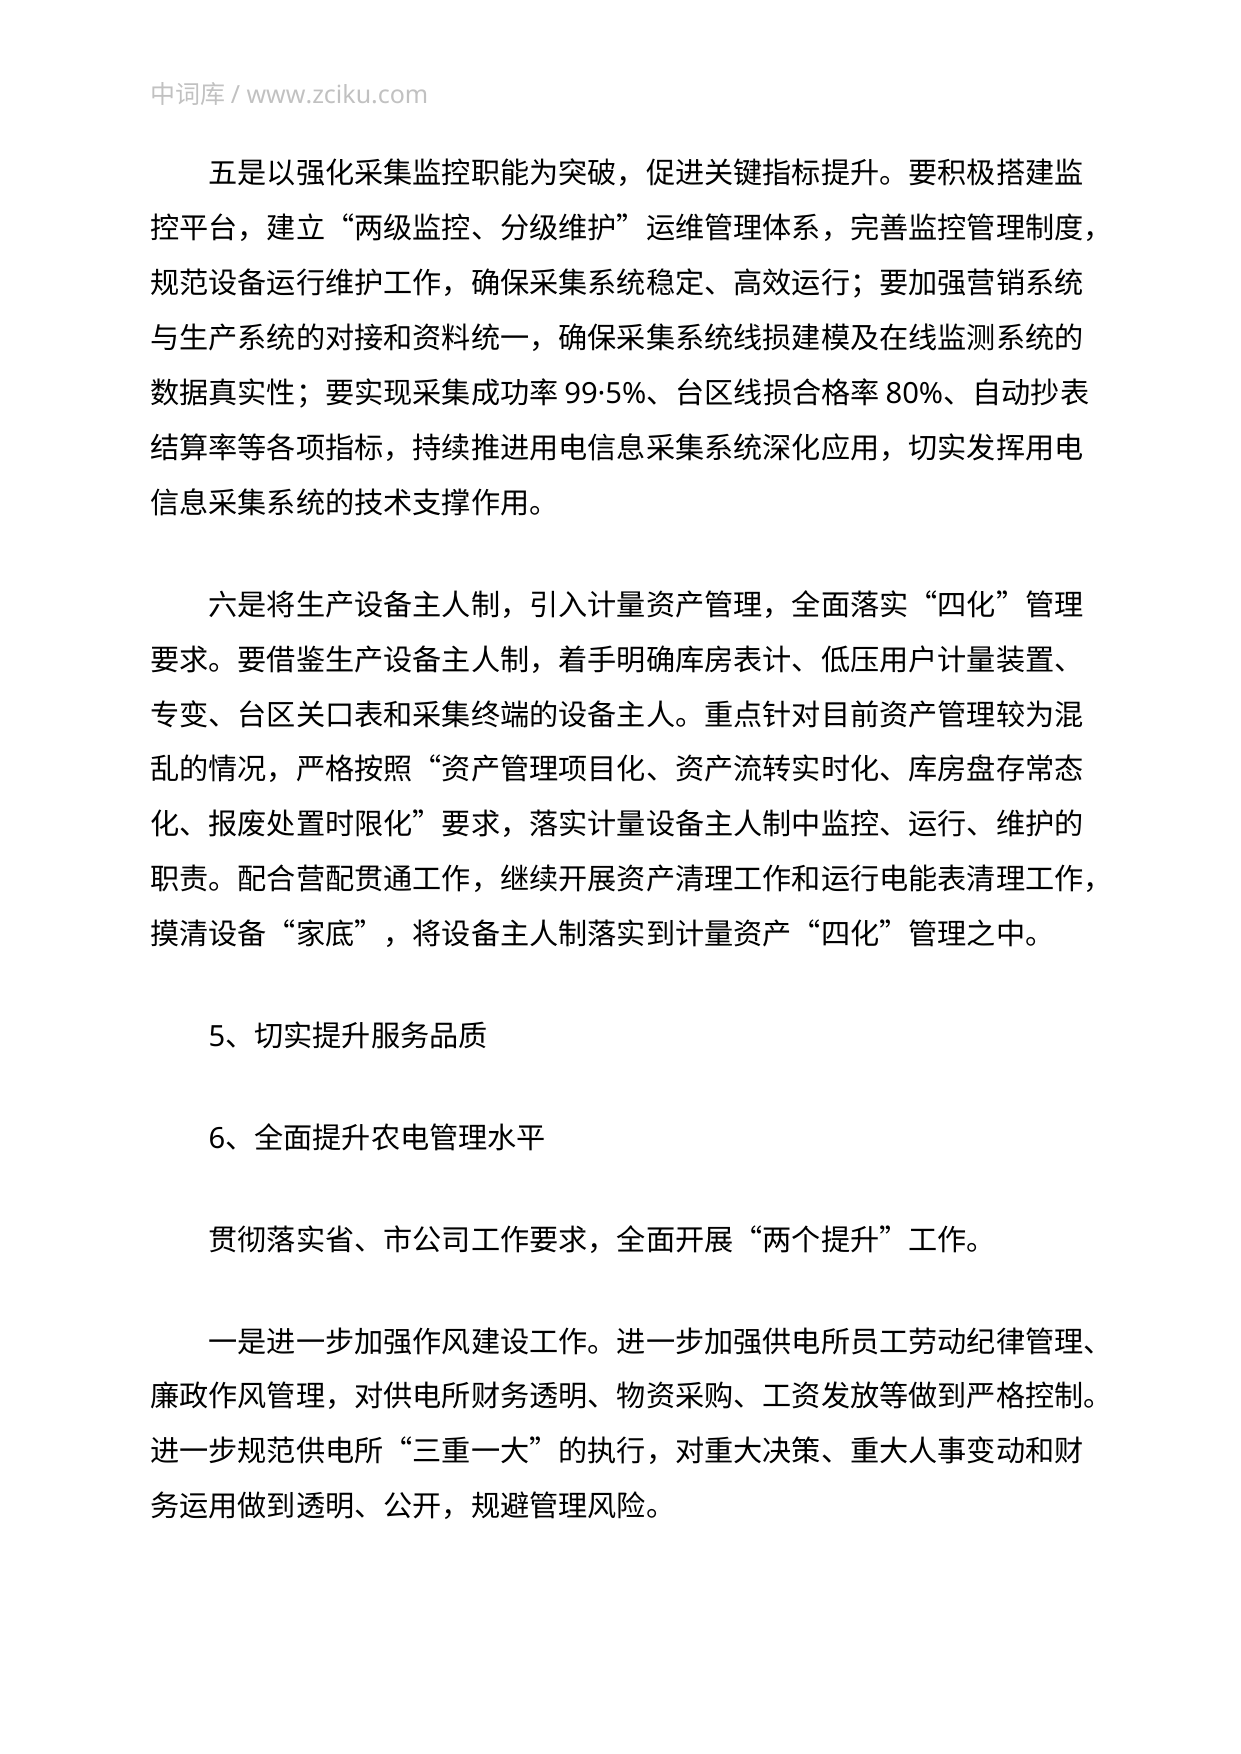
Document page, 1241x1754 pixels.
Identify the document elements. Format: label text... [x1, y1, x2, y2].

text 五是以强化采集监控职能为突破，促进关键指标提升。要积极搭建监控平台，建立“两级监控、分级维护”运维管理体系，完善监控管理制度，规范设备运行维护工作，确保采集系统稳定、高效运行；要加强营销系统与生产系统的对接和资料统一，确保采集系统线损建模及在线监测系统的数据真实性；要实现采集成功率99·5%、台区线损合格率80%、自动抄表结算率等各项指标，持续推进用电信息采集系统深化应用，切实发挥用电信息采集系统的技术支撑作用。 [150, 150, 1090, 522]
text 6、全面提升农电管理水平 [150, 1114, 1090, 1157]
text 一是进一步加强作风建设工作。进一步加强供电所员工劳动纪律管理、廉政作风管理，对供电所财务透明、物资采购、工资发放等做到严格控制。进一步规范供电所“三重一大”的执行，对重大决策、重大人事变动和财务运用做到透明、公开，规避管理风险。 [150, 1318, 1090, 1525]
text 5、切实提升服务品质 [150, 1012, 1090, 1055]
text 贯彻落实省、市公司工作要求，全面开展“两个提升”工作。 [150, 1216, 1090, 1259]
text 六是将生产设备主人制，引入计量资产管理，全面落实“四化”管理要求。要借鉴生产设备主人制，着手明确库房表计、低压用户计量装置、专变、台区关口表和采集终端的设备主人。重点针对目前资产管理较为混乱的情况，严格按照“资产管理项目化、资产流转实时化、库房盘存常态化、报废处置时限化”要求，落实计量设备主人制中监控、运行、维护的职责。配合营配贯通工作，继续开展资产清理工作和运行电能表清理工作，摸清设备“家底”，将设备主人制落实到计量资产“四化”管理之中。 [150, 581, 1090, 953]
